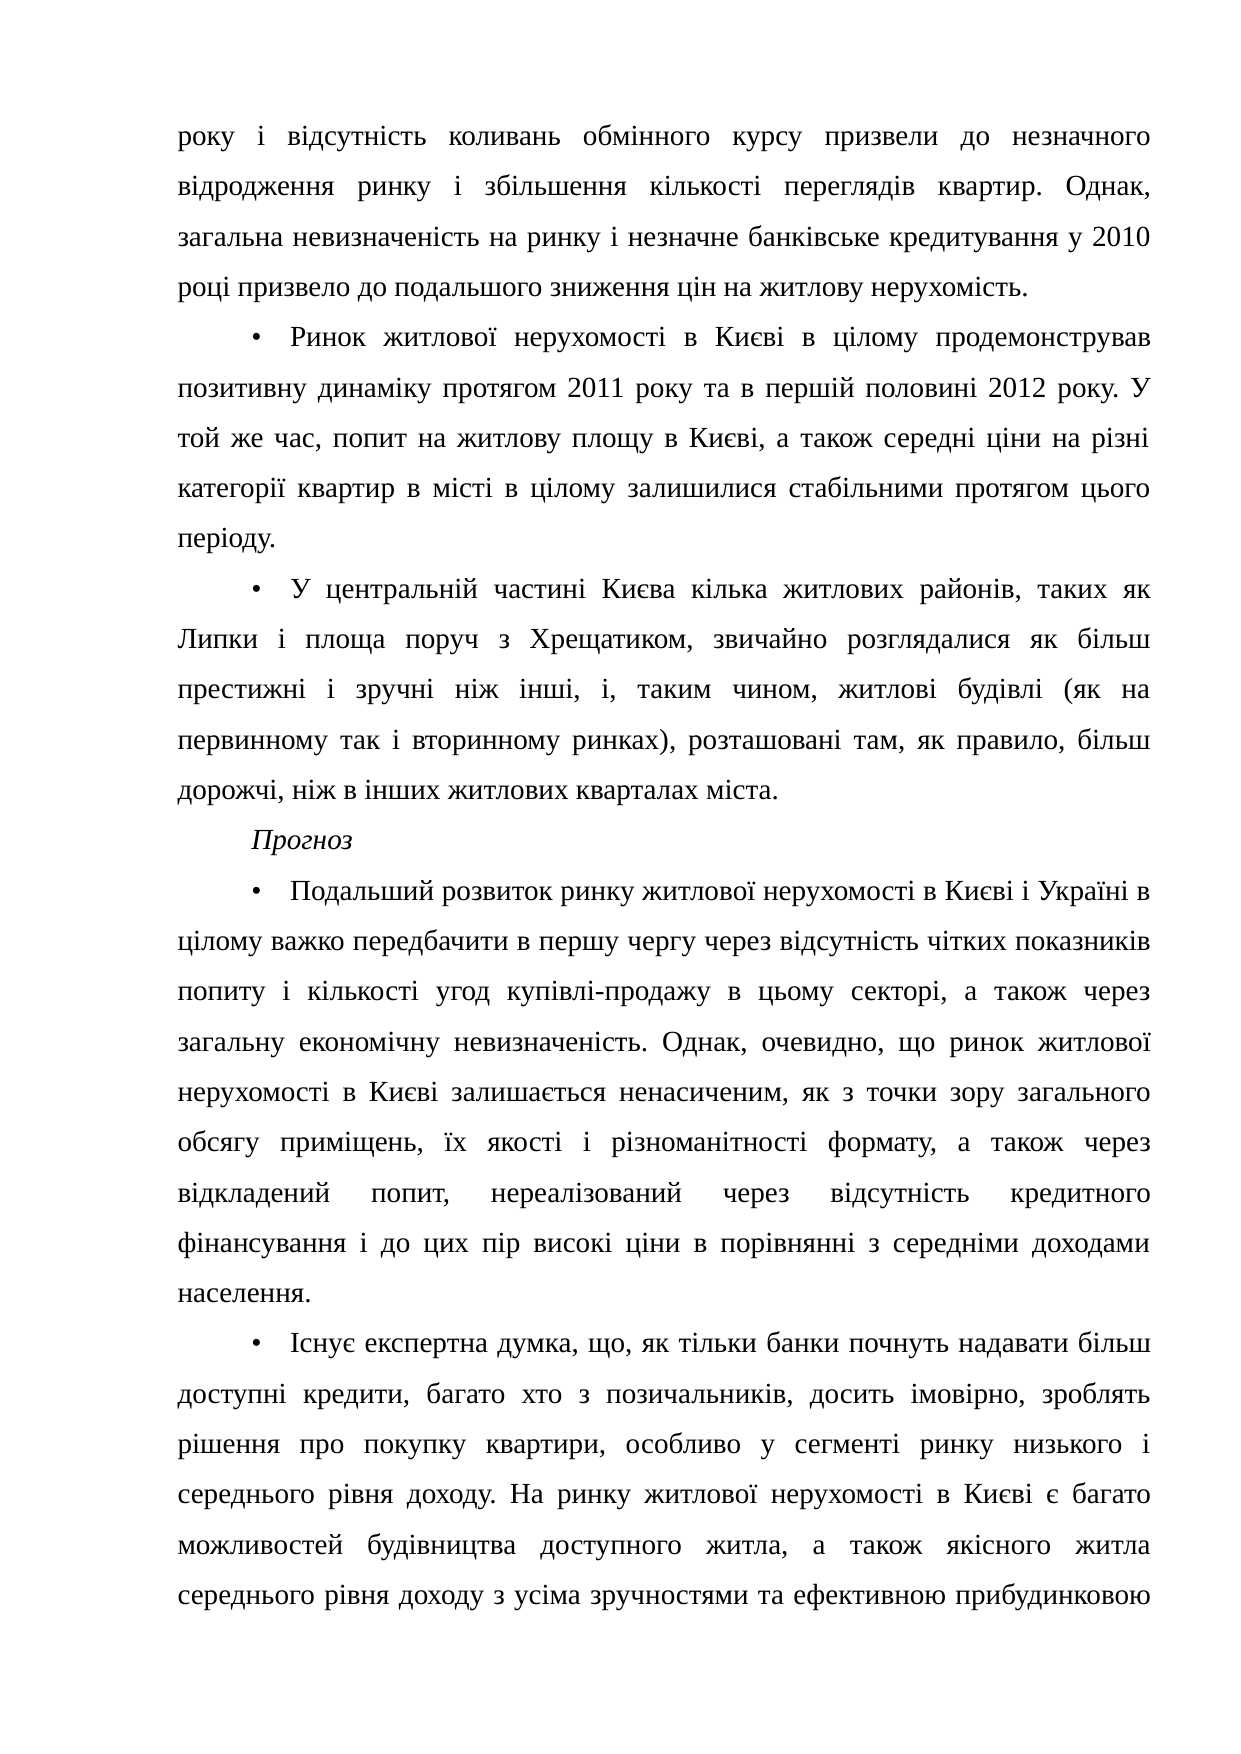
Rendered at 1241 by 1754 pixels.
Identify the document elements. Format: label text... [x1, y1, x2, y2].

text • У центральній частині Києва кілька житлових районів, таких як Липки і площа поруч з Хрещатиком, звичайно розглядалися як більш престижні і зручні ніж інші, і, таким чином, житлові будівлі (як на первинному так і вторинному ринках), розташовані там, як правило, більш дорожчі, ніж в інших житлових кварталах міста. [177, 571, 1152, 806]
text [177, 1326, 1152, 1611]
text • Подальший розвиток ринку житлової нерухомості в Києві і Україні в цілому важко передбачити в першу чергу через відсутність чітких показників попиту і кількості угод купівлі-продажу в цьому секторі, а також через загальну економічну невизначеність. Однак, очевидно, що ринок житлової нерухомості в Києві залишається ненасиченим, як з точки зору загального обсягу приміщень, їх якості і різноманітності формату, а також через відкладений попит, нереалізований через відсутність кредитного фінансування і до цих пір високі ціни в порівнянні з середніми доходами населення. [177, 873, 1152, 1309]
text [177, 118, 1152, 303]
text • Ринок житлової нерухомості в Києві в цілому продемонстрував позитивну динаміку протягом 2011 року та в першій половині 2012 року. У той же час, попит на житлову площу в Києві, а також середні ціни на різні категорії квартир в місті в цілому залишилися стабільними протягом цього періоду. [177, 319, 1152, 554]
text Прогноз [177, 822, 1152, 856]
